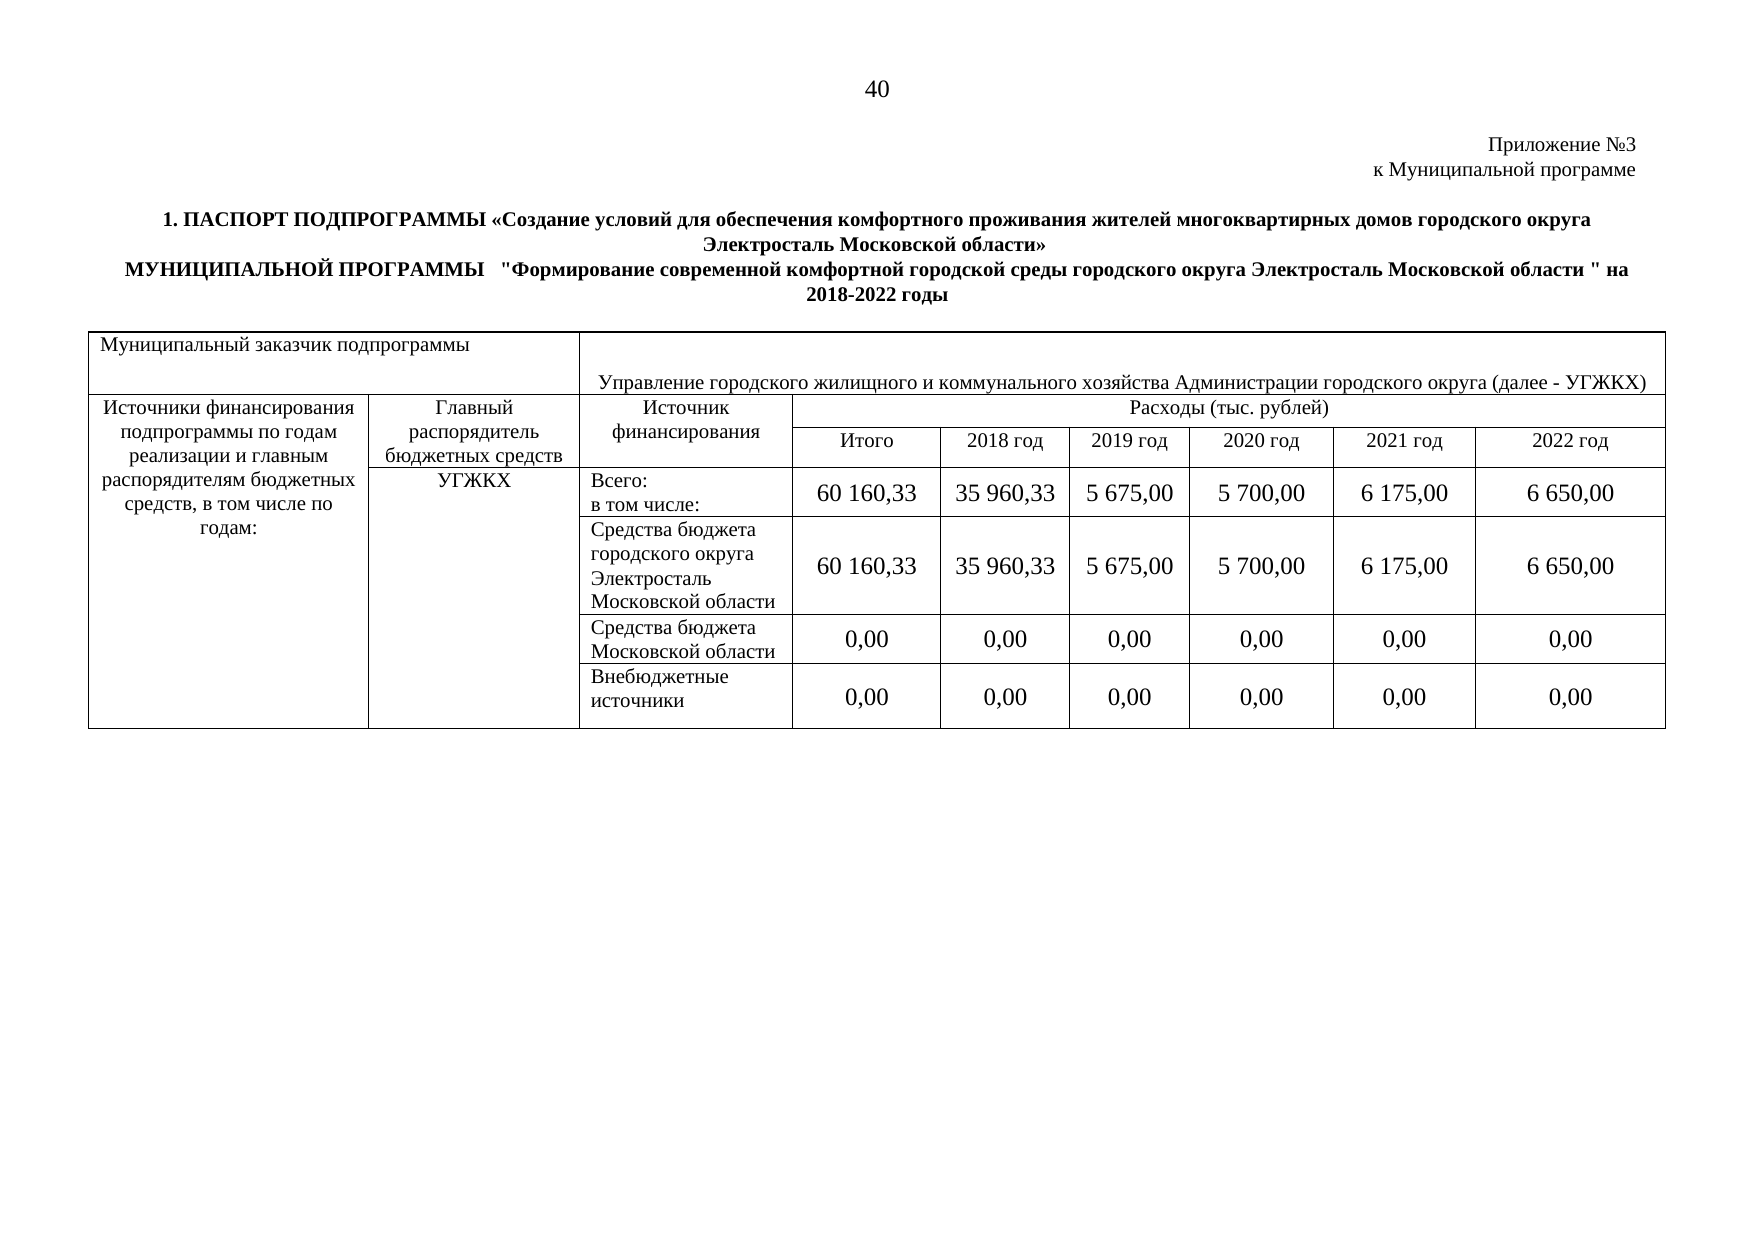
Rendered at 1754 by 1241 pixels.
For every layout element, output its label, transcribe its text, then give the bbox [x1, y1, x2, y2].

table_cell Источники финансирования подпрограммы по годам реализации и главным распорядителям бюджетных средств, в том числе по годам: [89, 395, 368, 728]
table_cell 35 960,33 [941, 517, 1069, 613]
table_cell 6 650,00 [1476, 517, 1665, 613]
table_cell 5 675,00 [1070, 517, 1189, 613]
text 1. ПАСПОРТ ПОДПРОГРАММЫ «Создание условий для обеспечения комфортного проживания жителей многоквартирных домов городского округа Электросталь Московской области» МУНИЦИПАЛЬНОЙ ПРОГРАММЫ "Формирование современной комфортной городской среды городского округа Электросталь Московской области " на 2018-2022 годы [118, 206, 1636, 306]
table_cell Всего: в том числе: [580, 468, 792, 516]
table_cell 0,00 [793, 664, 940, 728]
table_cell 0,00 [941, 615, 1069, 663]
table_cell Внебюджетные источники [580, 664, 792, 728]
table_cell Главный распорядитель бюджетных средств [369, 395, 579, 467]
table_cell 6 650,00 [1476, 468, 1665, 516]
table_cell УГЖКХ [369, 468, 579, 728]
table_cell 0,00 [1190, 615, 1333, 663]
table_cell 0,00 [1070, 615, 1189, 663]
table_header Управление городского жилищного и коммунального хозяйства Администрации городского округа (далее - УГЖКХ) [580, 333, 1665, 394]
text Приложение №3 к Муниципальной программе [118, 131, 1636, 181]
table_cell 0,00 [793, 615, 940, 663]
table_cell Средства бюджета городского округа Электросталь Московской области [580, 517, 792, 613]
table_cell Расходы (тыс. рублей) [793, 395, 1665, 427]
table_cell 5 675,00 [1070, 468, 1189, 516]
table_cell 2018 год [941, 428, 1069, 467]
table_cell 35 960,33 [941, 468, 1069, 516]
table_cell 0,00 [1070, 664, 1189, 728]
table_cell Источник финансирования [580, 395, 792, 467]
table_cell 5 700,00 [1190, 517, 1333, 613]
table_cell 5 700,00 [1190, 468, 1333, 516]
table_cell 0,00 [941, 664, 1069, 728]
table_header Муниципальный заказчик подпрограммы [89, 333, 579, 394]
table_cell 2021 год [1334, 428, 1475, 467]
table_cell 6 175,00 [1334, 517, 1475, 613]
table_cell 60 160,33 [793, 468, 940, 516]
table_cell 60 160,33 [793, 517, 940, 613]
table_cell 6 175,00 [1334, 468, 1475, 516]
table_cell 2020 год [1190, 428, 1333, 467]
table_cell Средства бюджета Московской области [580, 615, 792, 663]
table_cell 0,00 [1476, 615, 1665, 663]
table_cell 0,00 [1334, 664, 1475, 728]
table_cell Итого [793, 428, 940, 467]
table_cell 0,00 [1190, 664, 1333, 728]
table_cell 2019 год [1070, 428, 1189, 467]
table_cell 2022 год [1476, 428, 1665, 467]
table_cell 0,00 [1334, 615, 1475, 663]
table_cell 0,00 [1476, 664, 1665, 728]
